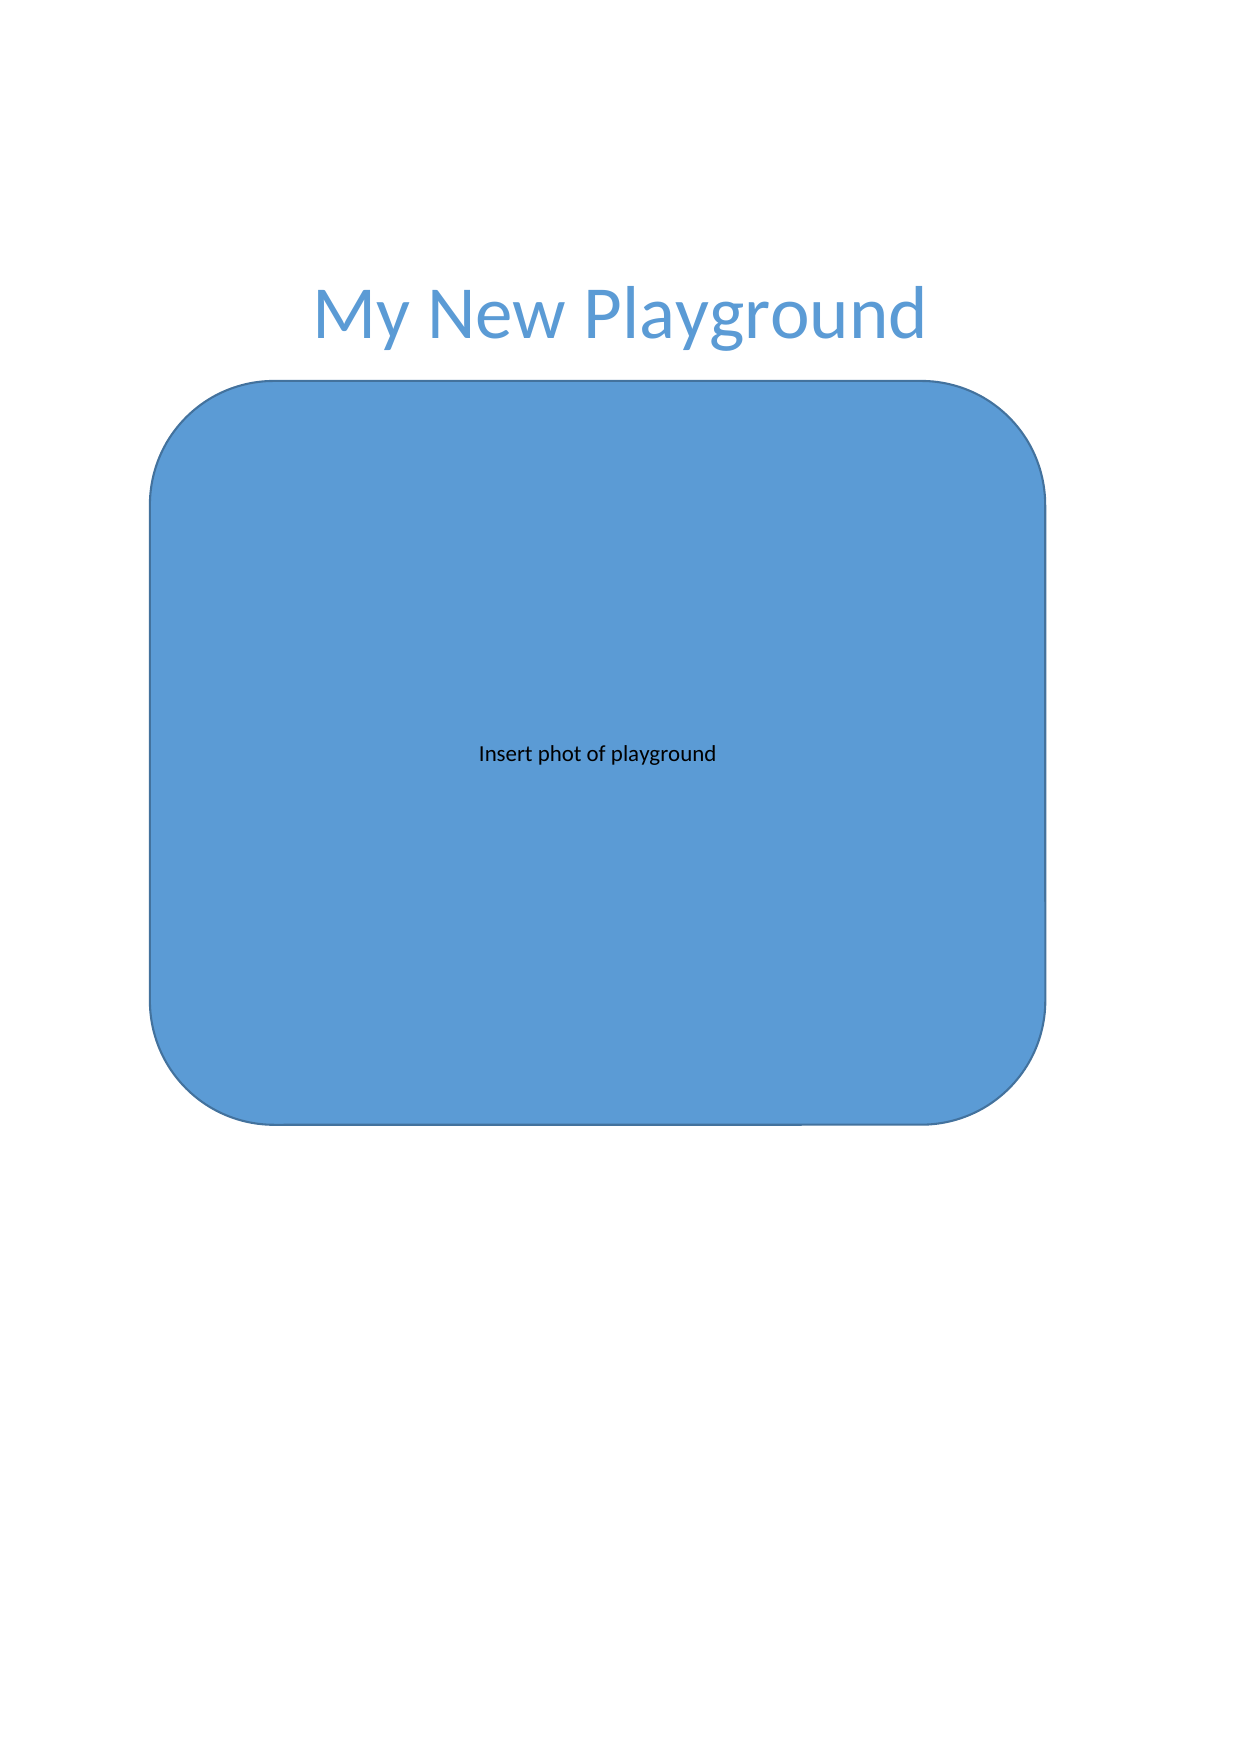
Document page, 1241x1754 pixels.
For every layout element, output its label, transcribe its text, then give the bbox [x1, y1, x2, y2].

text My New Playground [150, 266, 1090, 357]
